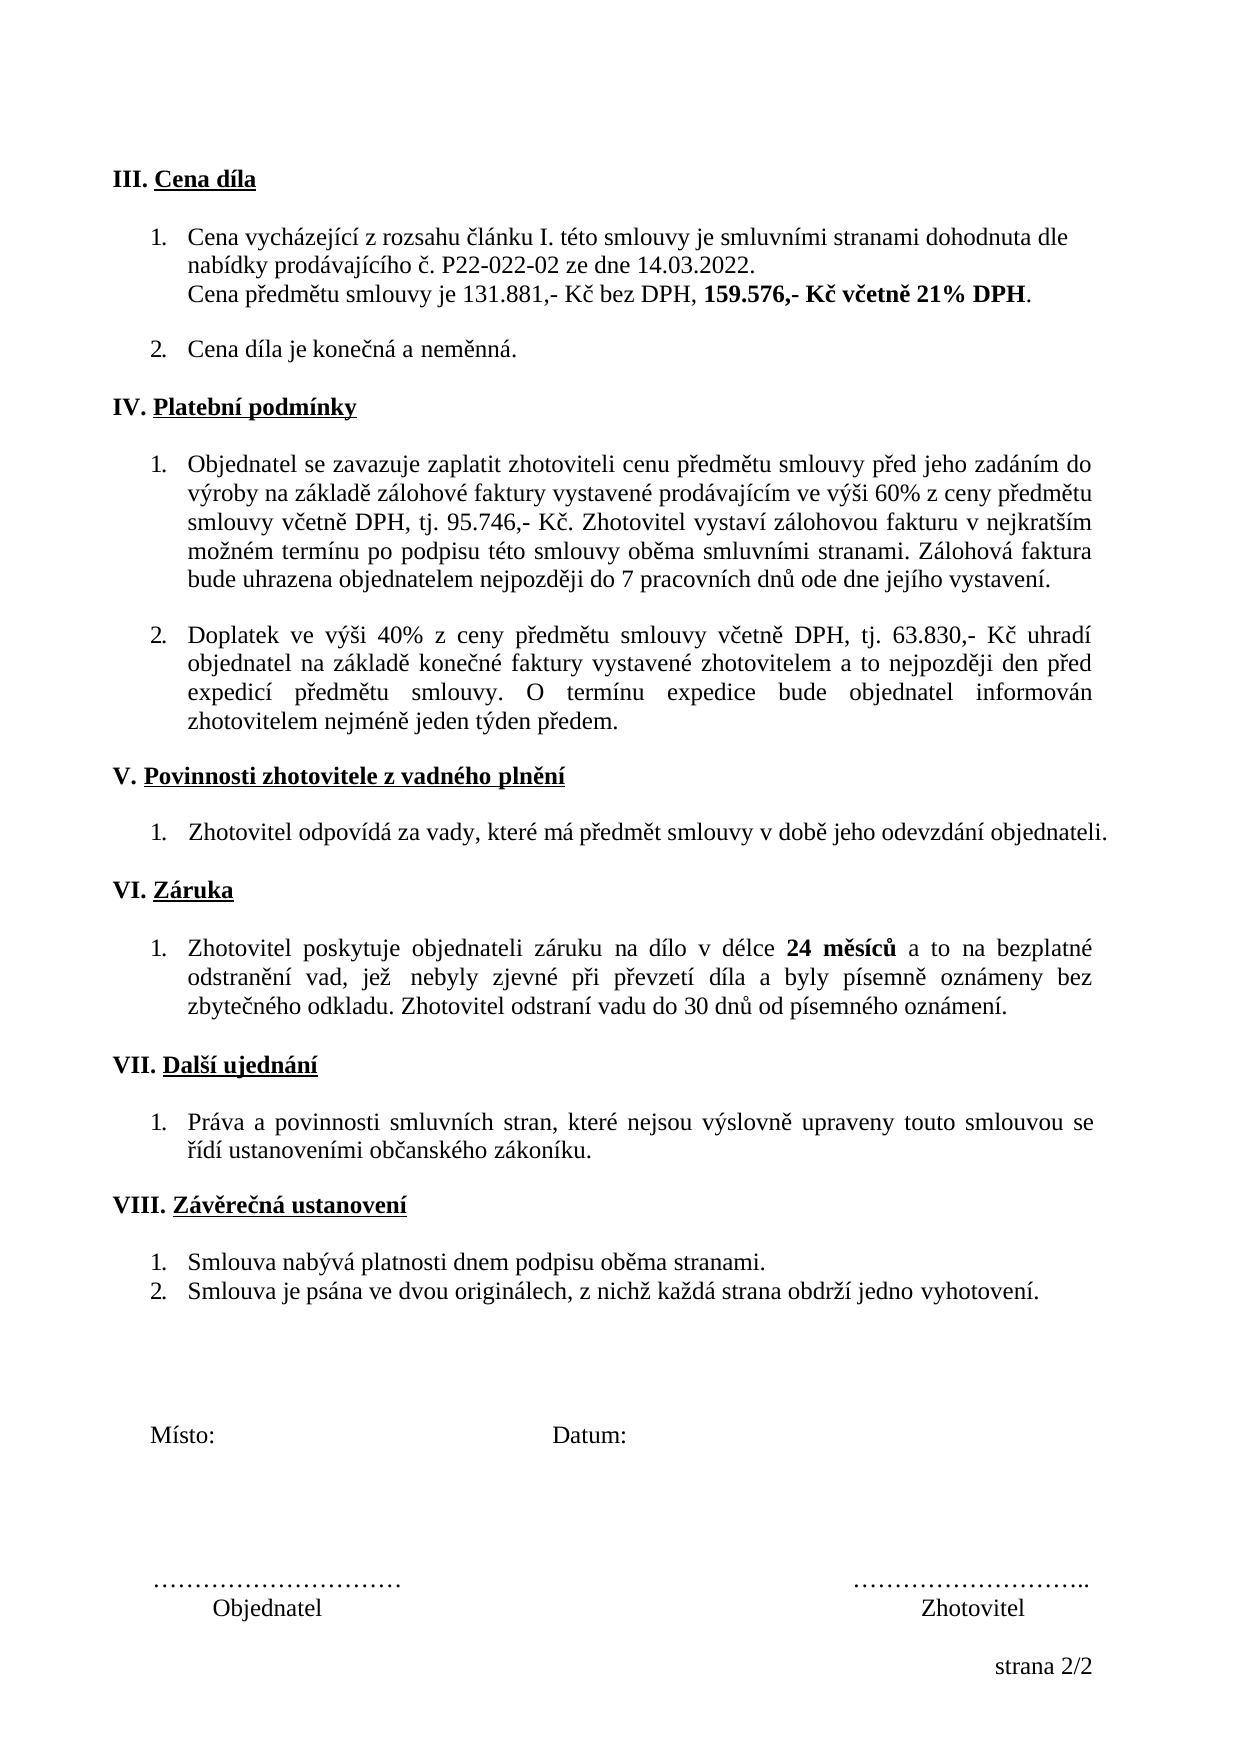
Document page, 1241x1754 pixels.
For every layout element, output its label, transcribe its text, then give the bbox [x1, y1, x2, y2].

list Objednatel se zavazuje zaplatit zhotoviteli cenu předmětu smlouvy před jeho zadáním do výroby na základě zálohové faktury vystavené prodávajícím ve výši 60% z ceny předmětu smlouvy včetně DPH, tj. 95.746,- Kč. Zhotovitel vystaví zálohovou fakturu v nejkratším možném termínu po podpisu této smlouvy oběma smluvními stranami. Zálohová faktura bude uhrazena objednatelem nejpozději do 7 pracovních dnů ode dne jejího vystavení. [150, 449, 1093, 593]
text Místo: Datum: [150, 1421, 1119, 1449]
subtitle Platební podmínky [112, 392, 1119, 421]
list Cena vycházející z rozsahu článku I. této smlouvy je smluvními stranami dohodnuta dle [150, 222, 1093, 250]
subtitle Cena díla [112, 164, 1119, 193]
list nabídky prodávajícího č. P22-022-02 ze dne 14.03.2022. [187, 251, 1093, 279]
text ………………………… ……………………….. [102, 1564, 1119, 1593]
subtitle Závěrečná ustanovení [112, 1191, 1119, 1219]
list Zhotovitel poskytuje objednateli záruku na dílo v délce 24 měsíců a to na bezplatné odstranění vad, jež nebyly zjevné při převzetí díla a byly písemně oznámeny bez zbytečného odkladu. Zhotovitel odstraní vadu do 30 dnů od písemného oznámení. [150, 933, 1093, 1019]
list Doplatek ve výši 40% z ceny předmětu smlouvy včetně DPH, tj. 63.830,- Kč uhradí objednatel na základě konečné faktury vystavené zhotovitelem a to nejpozději den před expedicí předmětu smlouvy. O termínu expedice bude objednatel informován zhotovitelem nejméně jeden týden předem. [150, 620, 1093, 735]
subtitle Povinnosti zhotovitele z vadného plnění [112, 762, 1119, 790]
subtitle Další ujednání [112, 1051, 1119, 1079]
text Objednatel Zhotovitel [150, 1593, 1119, 1622]
list Cena díla je konečná a neměnná. [150, 334, 1119, 363]
list Cena předmětu smlouvy je 131.881,- Kč bez DPH, 159.576,- Kč včetně 21% DPH. [187, 279, 1093, 308]
list Smlouva je psána ve dvou originálech, z nichž každá strana obdrží jedno vyhotovení. [150, 1277, 1119, 1305]
list Zhotovitel odpovídá za vady, které má předmět smlouvy v době jeho odevzdání objednateli. [150, 818, 1119, 847]
subtitle Záruka [112, 876, 1119, 904]
list Smlouva nabývá platnosti dnem podpisu oběma stranami. [150, 1248, 1119, 1276]
list Práva a povinnosti smluvních stran, které nejsou výslovně upraveny touto smlouvou se řídí ustanoveními občanského zákoníku. [150, 1108, 1094, 1164]
